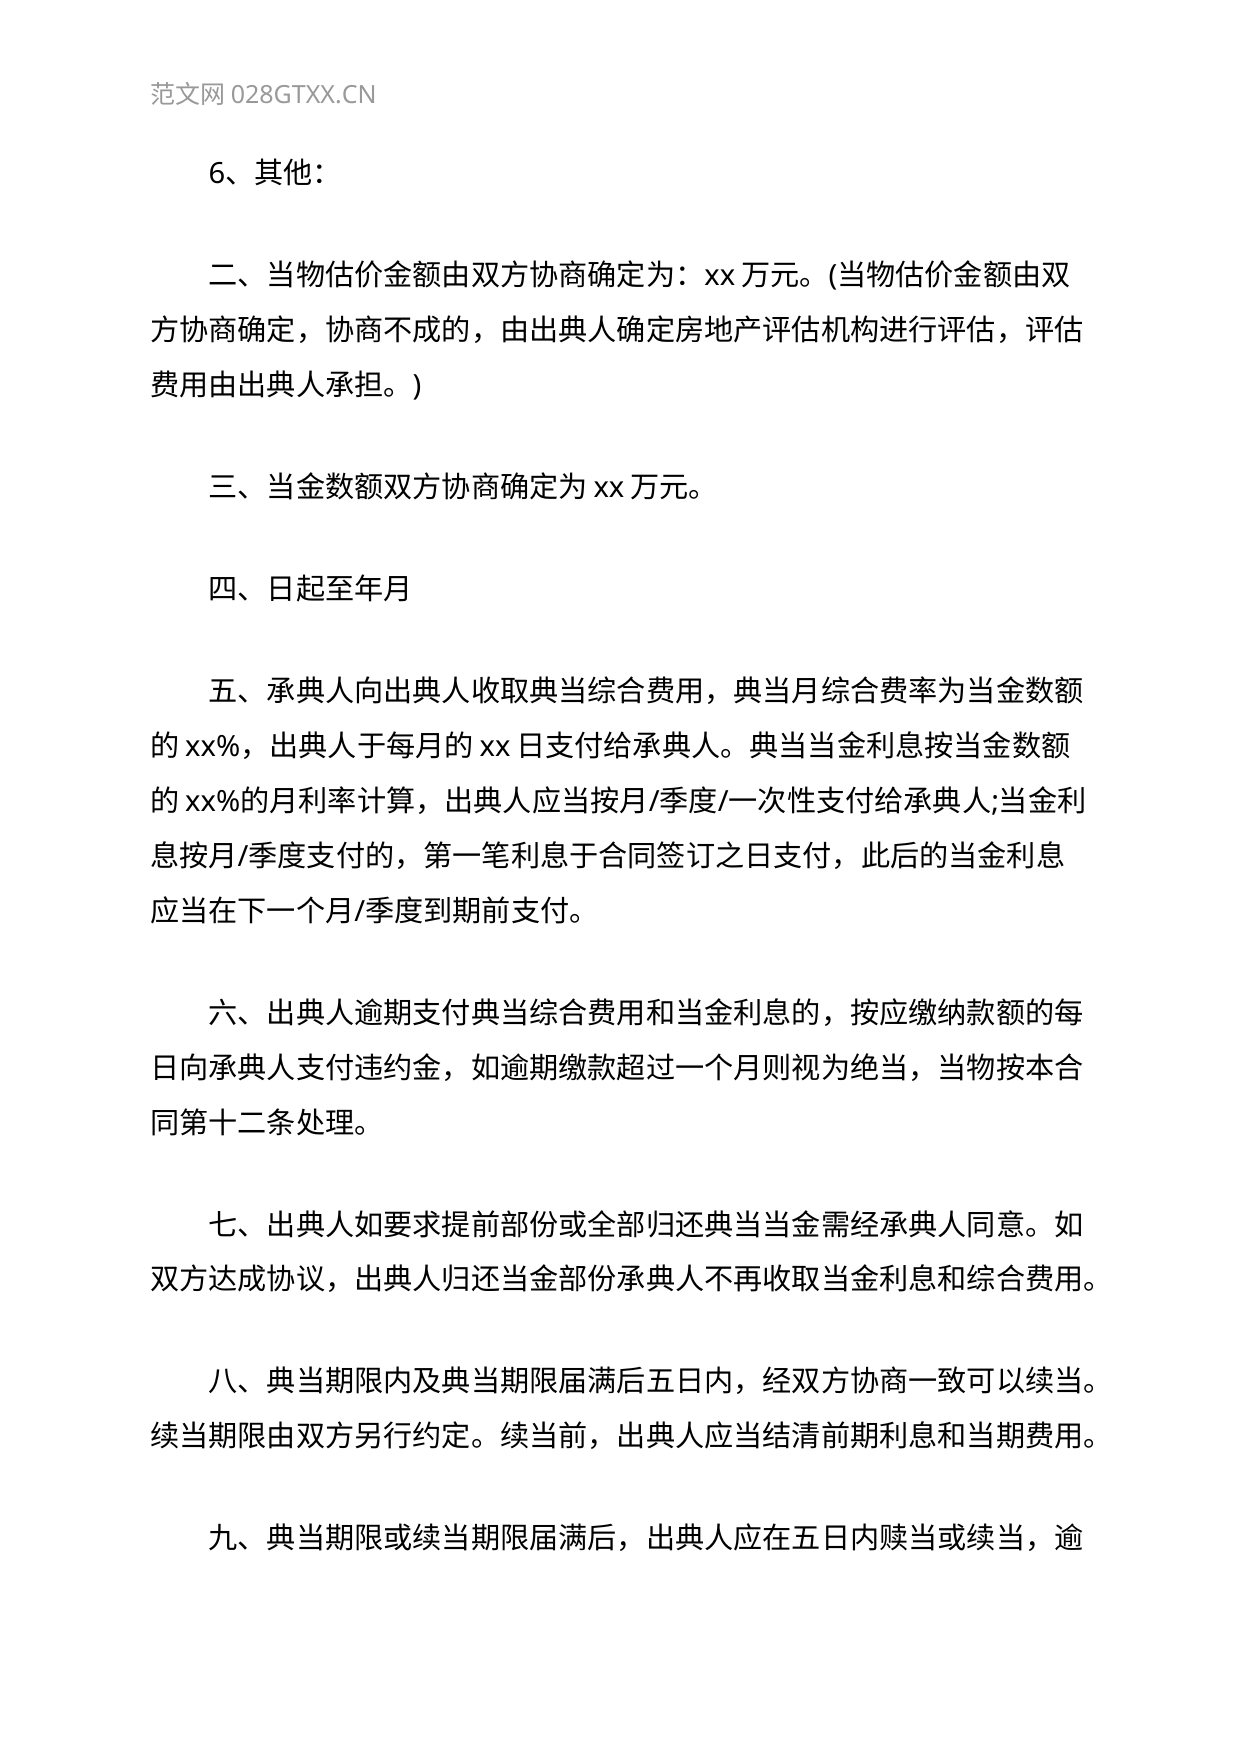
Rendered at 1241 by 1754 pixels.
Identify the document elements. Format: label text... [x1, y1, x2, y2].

text 三、当金数额双方协商确定为xx万元。 [150, 464, 1090, 506]
text 二、当物估价金额由双方协商确定为：xx万元。(当物估价金额由双方协商确定，协商不成的，由出典人确定房地产评估机构进行评估，评估费用由出典人承担。) [150, 252, 1090, 404]
text 四、日起至年月 [150, 566, 1090, 608]
text 八、典当期限内及典当期限届满后五日内，经双方协商一致可以续当。续当期限由双方另行约定。续当前，出典人应当结清前期利息和当期费用。 [150, 1358, 1090, 1455]
text 七、出典人如要求提前部份或全部归还典当当金需经承典人同意。如双方达成协议，出典人归还当金部份承典人不再收取当金利息和综合费用。 [150, 1201, 1090, 1298]
text 6、其他： [150, 150, 1090, 192]
text 六、出典人逾期支付典当综合费用和当金利息的，按应缴纳款额的每日向承典人支付违约金，如逾期缴款超过一个月则视为绝当，当物按本合同第十二条处理。 [150, 989, 1090, 1142]
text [150, 1514, 1090, 1557]
text 五、承典人向出典人收取典当综合费用，典当月综合费率为当金数额的xx%，出典人于每月的xx日支付给承典人。典当当金利息按当金数额的xx%的月利率计算，出典人应当按月/季度/一次性支付给承典人;当金利息按月/季度支付的，第一笔利息于合同签订之日支付，此后的当金利息应当在下一个月/季度到期前支付。 [150, 668, 1090, 930]
